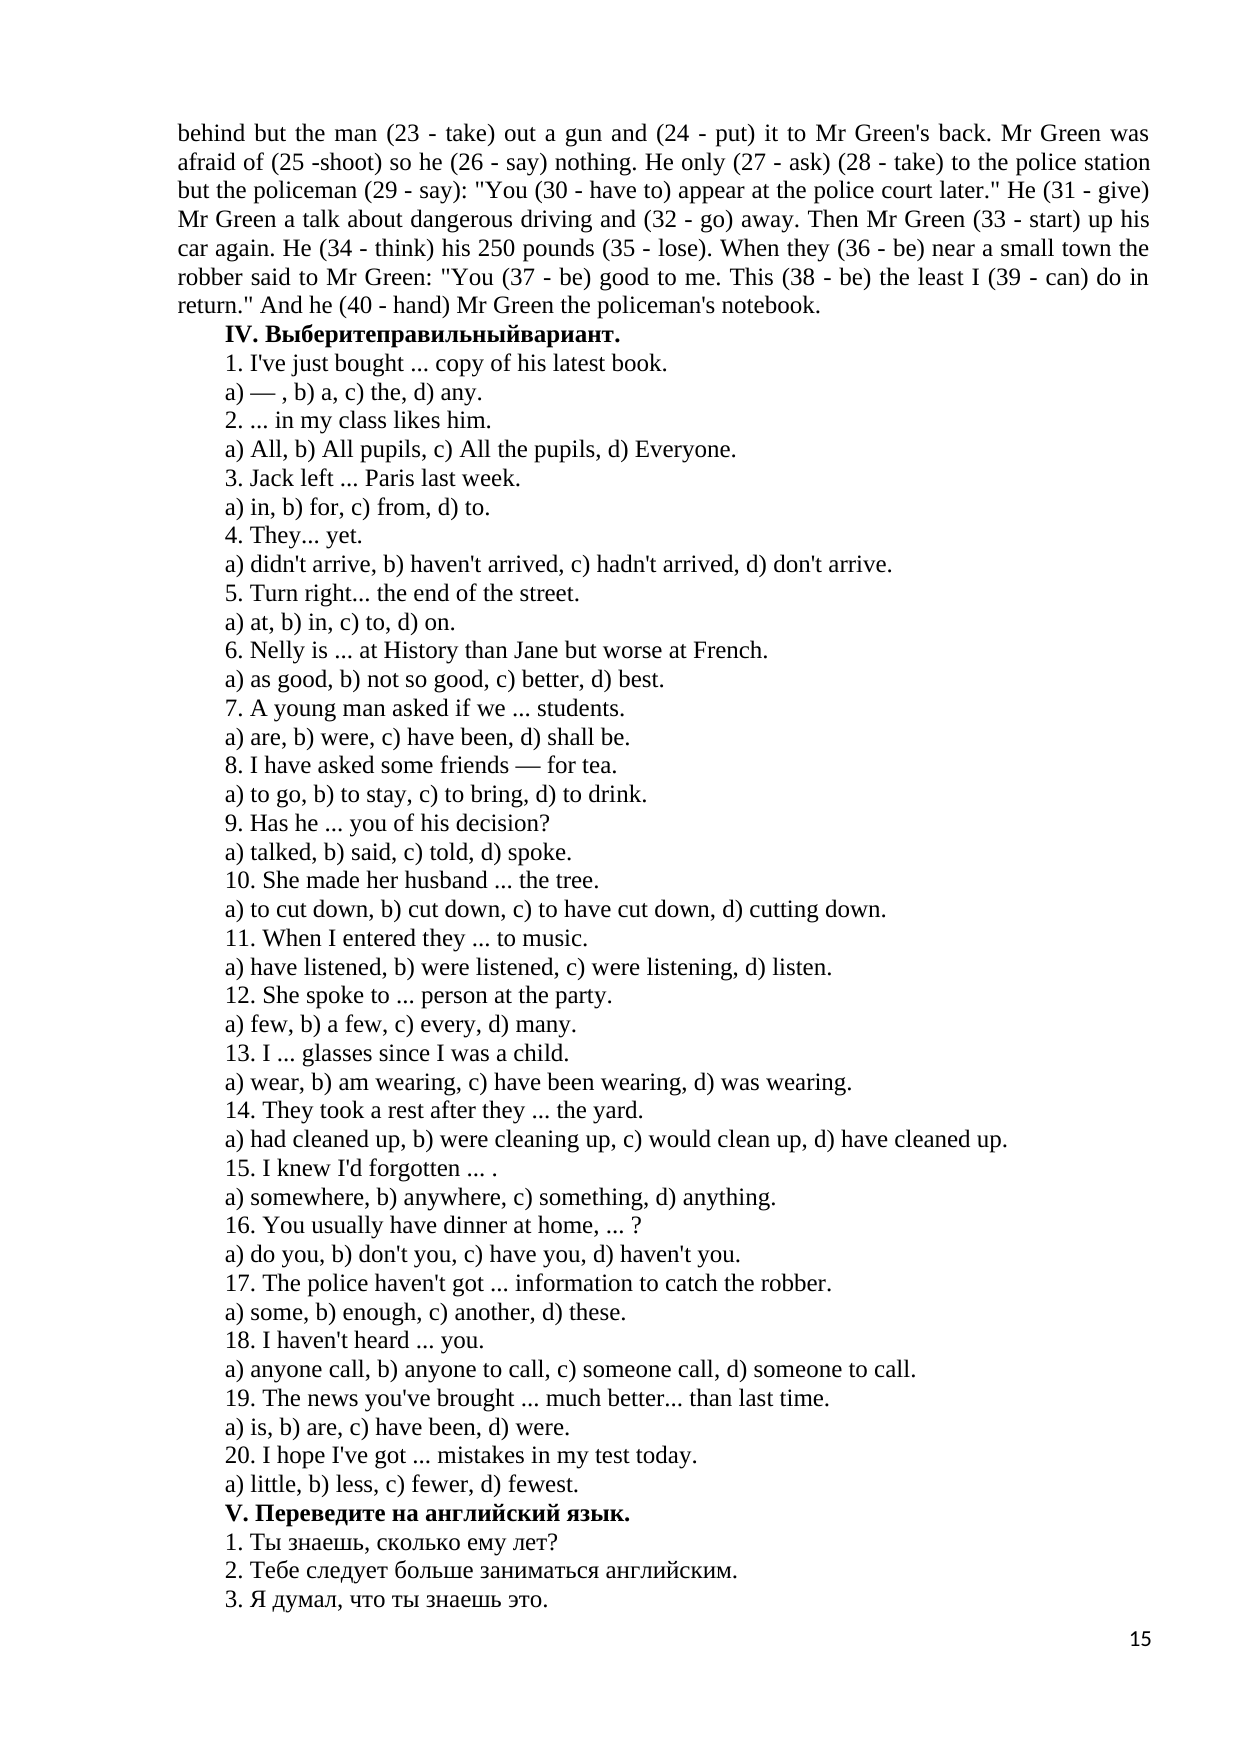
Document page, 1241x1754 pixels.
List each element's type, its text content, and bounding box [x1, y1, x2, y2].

text 3. Jack left ... Paris last week. [177, 463, 1152, 492]
text 20. I hope I've got ... mistakes in my test today. [177, 1441, 1152, 1469]
text 1. Ты знаешь, сколько ему лет? [177, 1527, 1152, 1556]
text a) at, b) in, c) to, d) on. [177, 607, 1152, 636]
text 4. They... yet. [177, 521, 1152, 549]
text 15. I knew I'd forgotten ... . [177, 1153, 1152, 1182]
text a) little, b) less, c) fewer, d) fewest. [177, 1469, 1152, 1498]
text a) to go, b) to stay, c) to bring, d) to drink. [177, 779, 1152, 808]
text 19. The news you've brought ... much better... than last time. [177, 1383, 1152, 1412]
text a) few, b) a few, c) every, d) many. [177, 1009, 1152, 1038]
text a) in, b) for, c) from, d) to. [177, 492, 1152, 521]
text 6. Nelly is ... at History than Jane but worse at French. [177, 636, 1152, 664]
text 16. You usually have dinner at home, ... ? [177, 1211, 1152, 1239]
text 5. Turn right... the end of the street. [177, 578, 1152, 607]
text a) — , b) a, c) the, d) any. [177, 377, 1152, 406]
text a) anyone call, b) anyone to call, c) someone call, d) someone to call. [177, 1354, 1152, 1383]
text a) are, b) were, c) have been, d) shall be. [177, 722, 1152, 751]
text young man asked if we ... students. [177, 693, 1152, 722]
text a) All, b) All pupils, c) All the pupils, d) Everyone. [177, 434, 1152, 463]
text 14. They took a rest after they ... the yard. [177, 1096, 1152, 1124]
text a) somewhere, b) anywhere, c) something, d) anything. [177, 1182, 1152, 1211]
text 11. When I entered they ... to music. [177, 923, 1152, 952]
text a) talked, b) said, c) told, d) spoke. [177, 837, 1152, 866]
text 13. I ... glasses since I was a child. [177, 1038, 1152, 1067]
text a) didn't arrive, b) haven't arrived, c) hadn't arrived, d) don't arrive. [177, 549, 1152, 578]
text 17. The police haven't got ... information to catch the robber. [177, 1268, 1152, 1297]
text 2. ... in my class likes him. [177, 406, 1152, 434]
text a) had cleaned up, b) were cleaning up, c) would clean up, d) have cleaned up. [177, 1124, 1152, 1153]
text a) have listened, b) were listened, c) were listening, d) listen. [177, 952, 1152, 981]
text a) is, b) are, c) have been, d) were. [177, 1412, 1152, 1441]
text 8. I have asked some friends — for tea. [177, 751, 1152, 779]
text 2. Тебе следует больше заниматься английским. [177, 1556, 1152, 1584]
text a) some, b) enough, c) another, d) these. [177, 1297, 1152, 1326]
text a) as good, b) not so good, c) better, d) best. [177, 664, 1152, 693]
text IV. Выберитеправильныйвариант. [177, 319, 1152, 348]
text 12. She spoke to ... person at the party. [177, 981, 1152, 1009]
text 10. She made her husband ... the tree. [177, 866, 1152, 894]
text 1. I've just bought ... copy of his latest book. [177, 348, 1152, 377]
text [177, 118, 1152, 319]
text a) do you, b) don't you, c) have you, d) haven't you. [177, 1239, 1152, 1268]
text V. Переведите на английский язык. [177, 1498, 1152, 1527]
text 3. Я думал, что ты знаешь это. [177, 1584, 1152, 1613]
text 9. Has he ... you of his decision? [177, 808, 1152, 837]
text a) to cut down, b) cut down, c) to have cut down, d) cutting down. [177, 894, 1152, 923]
text a) wear, b) am wearing, c) have been wearing, d) was wearing. [177, 1067, 1152, 1096]
text 18. I haven't heard ... you. [177, 1326, 1152, 1354]
